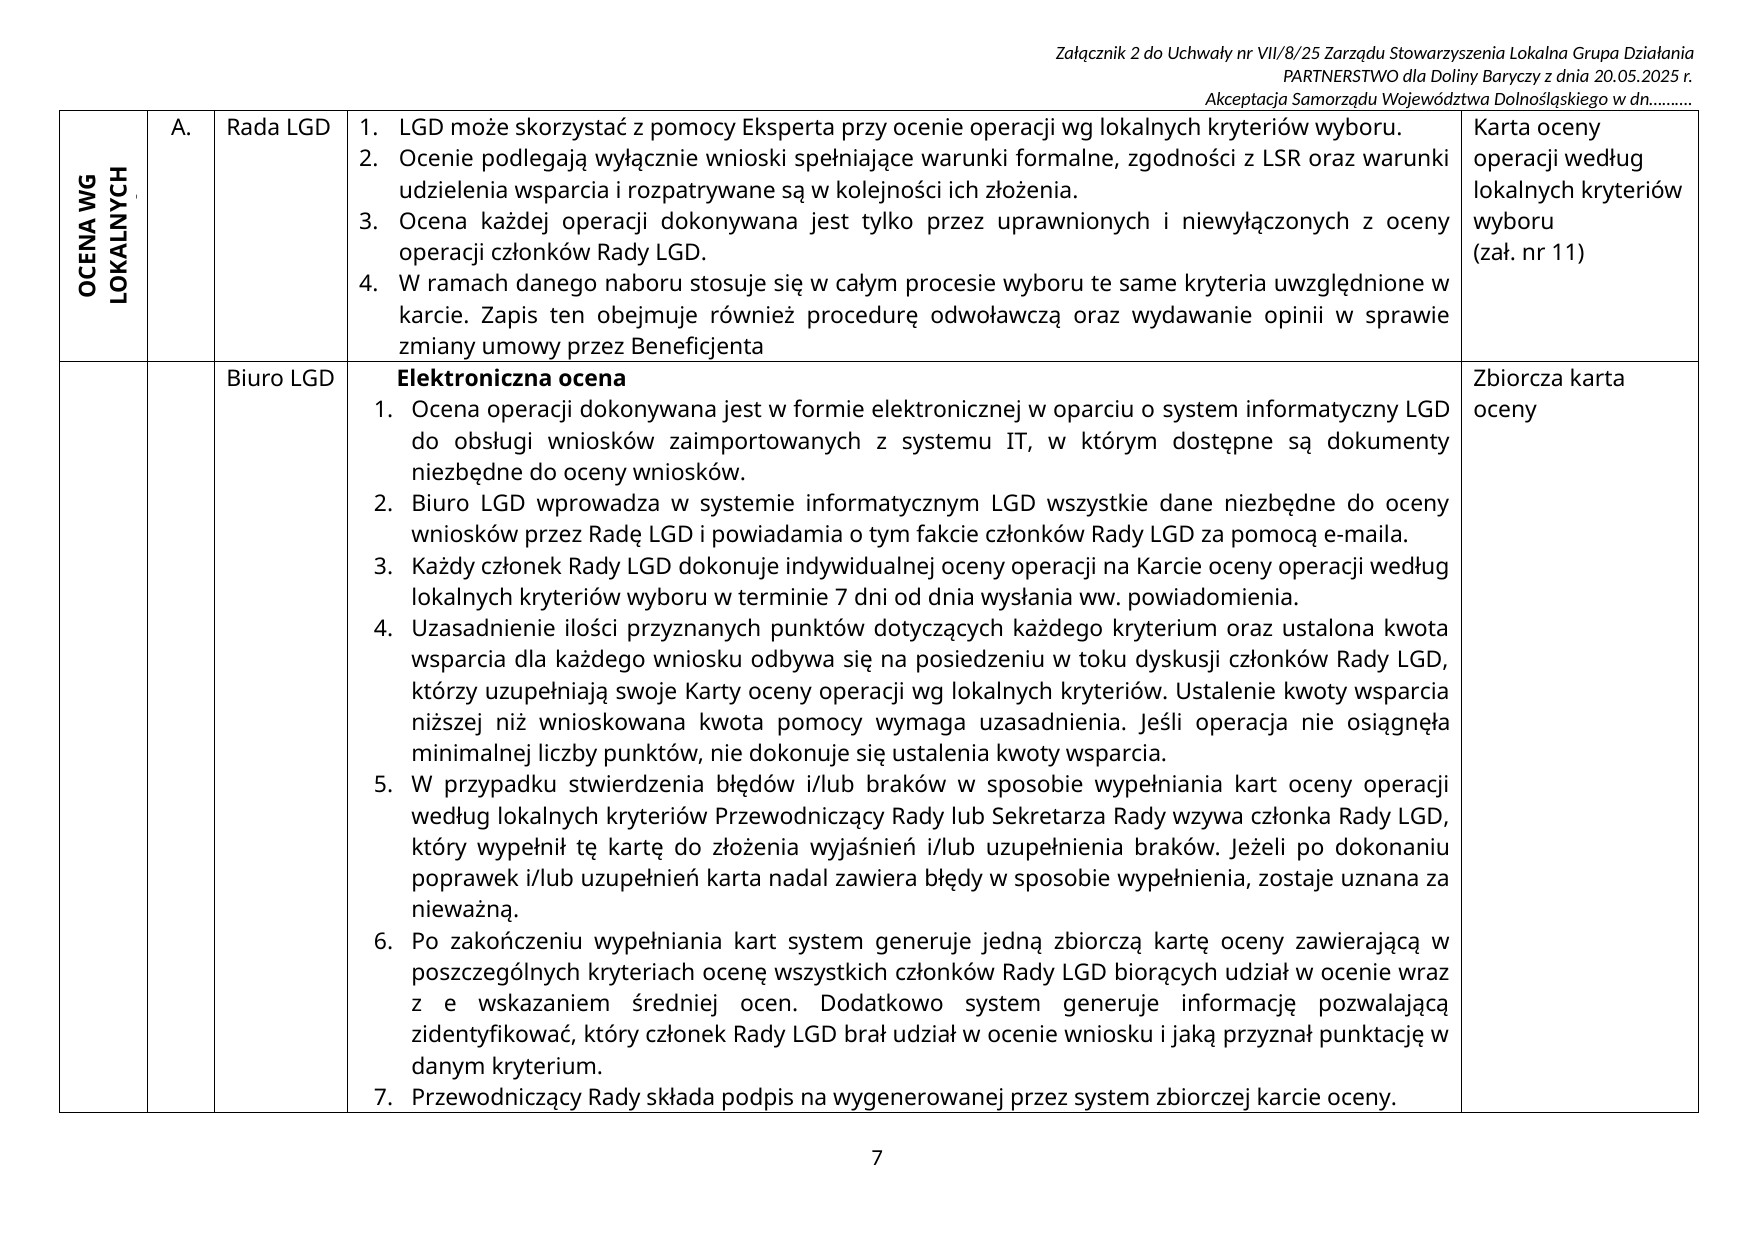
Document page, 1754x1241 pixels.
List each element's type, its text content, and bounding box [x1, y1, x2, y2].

table_cell [60, 362, 147, 1112]
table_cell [348, 362, 1461, 1112]
table_cell A. [148, 111, 214, 361]
table_cell Rada LGD [215, 111, 347, 361]
table_cell LGD może skorzystać z pomocy Eksperta przy ocenie operacji wg lokalnych kryteriów wyboru. Ocenie podlegają wyłącznie wnioski spełniające warunki formalne, zgodności z LSR oraz warunki udzielenia wsparcia i rozpatrywane są w kolejności ich złożenia. Ocena każdej operacji dokonywana jest tylko przez uprawnionych i niewyłączonych z oceny operacji członków Rady LGD. W ramach danego naboru stosuje się w całym procesie wyboru te same kryteria uwzględnione w karcie. Zapis ten obejmuje również procedurę odwoławczą oraz wydawanie opinii w sprawie zmiany umowy przez Beneficjenta [348, 111, 1461, 361]
table_cell Biuro LGD [215, 362, 347, 1112]
table_cell Karta oceny operacji według lokalnych kryteriów wyboru (zał. nr 11) [1462, 111, 1698, 361]
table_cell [1462, 362, 1698, 1112]
table_cell OCENA WG LOKALNYCH KRYTERIÓW WYBORU ORAZ USTALENIE KWOTY WSPARCIA [60, 111, 147, 361]
table_cell [148, 362, 214, 1112]
